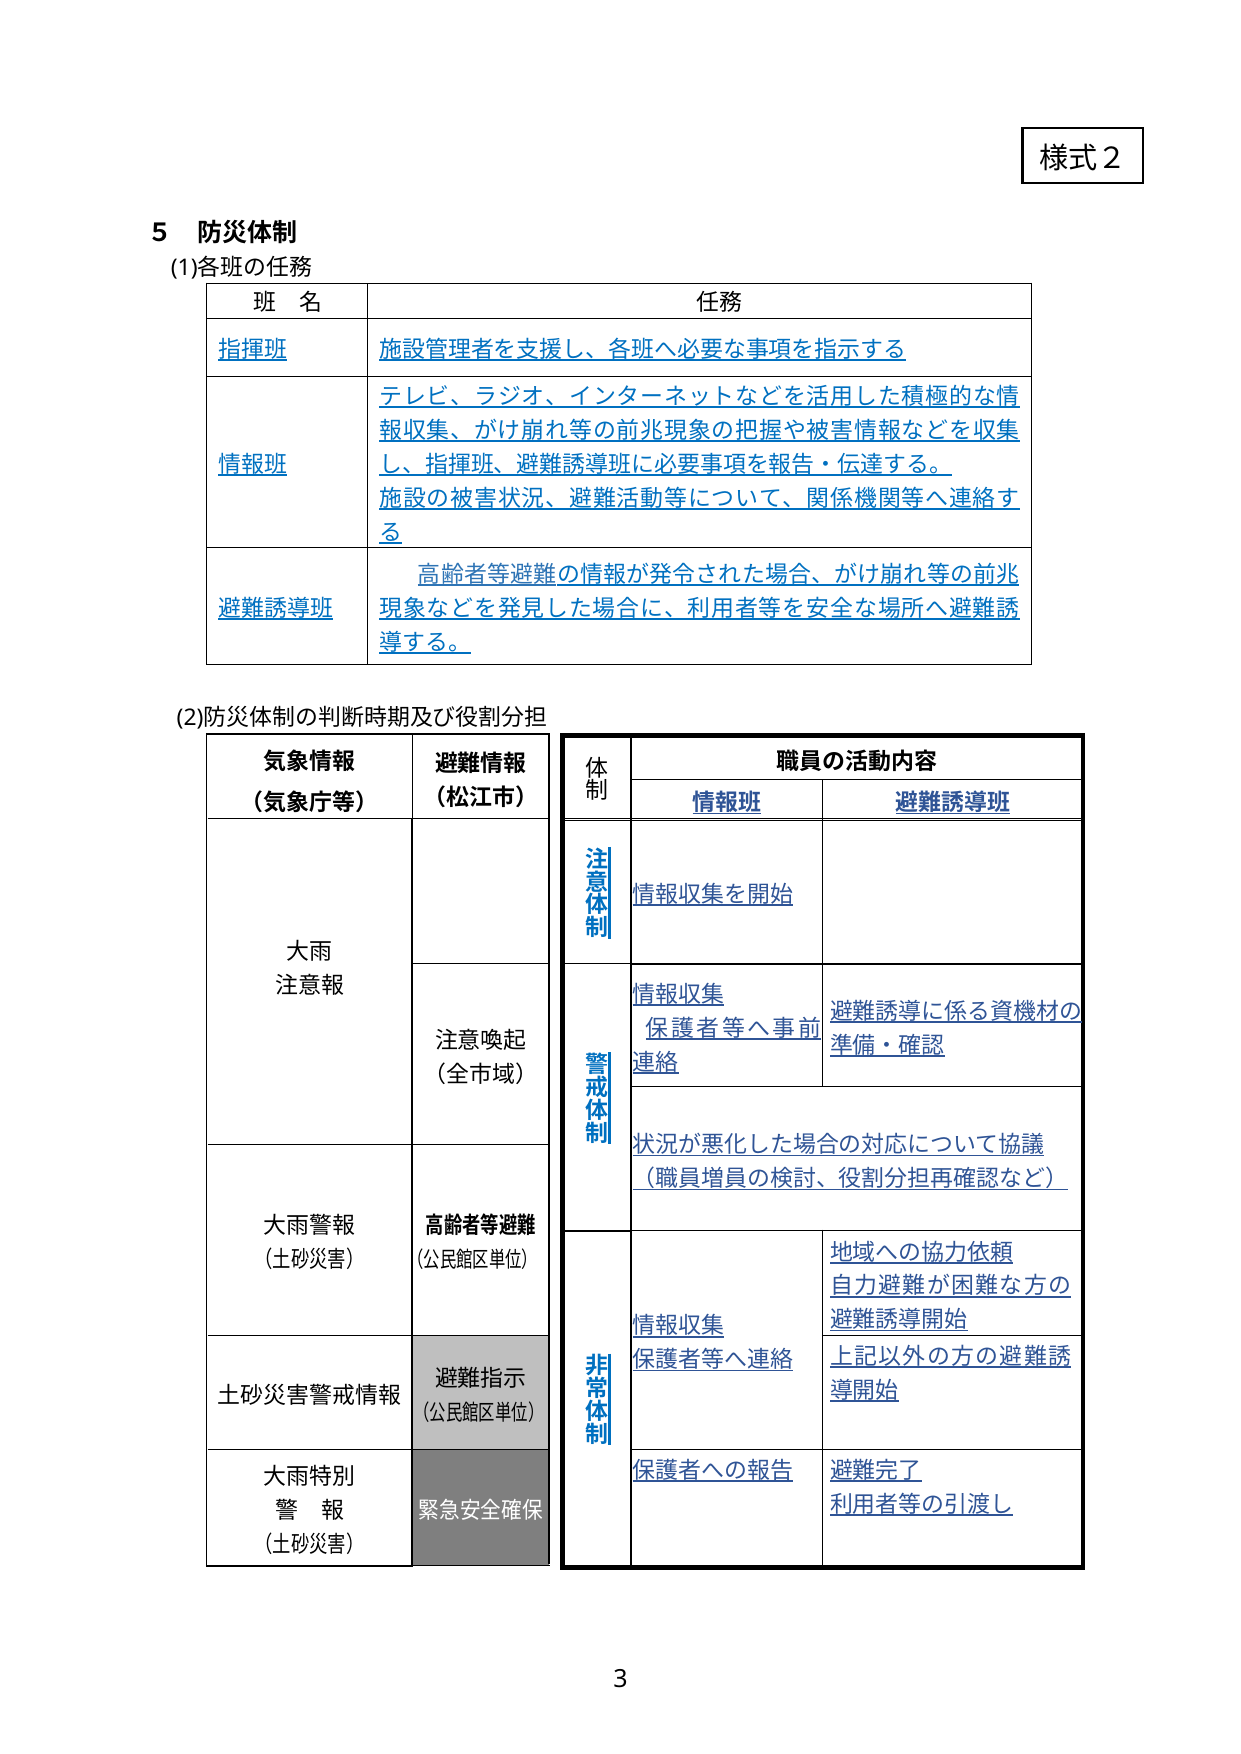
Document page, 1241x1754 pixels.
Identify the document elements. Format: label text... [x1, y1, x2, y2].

table_cell 地域への協力依頼 自力避難が困難な方の避難誘導開始 [823, 1231, 1081, 1335]
table_header 任務 [368, 284, 1031, 318]
table_cell 保護者への報告 [632, 1450, 822, 1565]
table_cell 避難誘導に係る資機材の準備・確認 [823, 965, 1081, 1086]
table_header 班 名 [207, 284, 367, 318]
table_cell 施設管理者を支援し、各班へ必要な事項を指示する [368, 319, 1031, 376]
table_cell 非常体制 [565, 1232, 630, 1565]
table_cell 高齢者等避難の情報が発令された場合、がけ崩れ等の前兆現象などを発見した場合に、利用者等を安全な場所へ避難誘導する。 [368, 548, 1031, 664]
table_cell 状況が悪化した場合の対応について協議 （職員増員の検討、役割分担再確認など） [632, 1087, 1081, 1229]
table_cell 上記以外の方の避難誘導開始 [823, 1336, 1081, 1449]
table_cell 大雨 注意報 [207, 819, 411, 1144]
table_cell 大雨特別 警 報 （土砂災害） [207, 1450, 411, 1565]
table_cell （気象庁等） [207, 779, 412, 818]
table_cell [413, 819, 548, 962]
table_cell 情報班 [632, 780, 822, 818]
table_cell 大雨警報 （土砂災害） [207, 1145, 411, 1335]
table_cell [549, 1449, 560, 1565]
table_cell [823, 821, 1081, 962]
text ５ 防災体制 [148, 212, 1092, 249]
table_cell 指揮班 [207, 319, 367, 376]
table_cell [550, 963, 560, 1086]
table_cell 高齢者等避難 （公民館区単位） [413, 1145, 548, 1335]
table_header 職員の活動内容 [632, 738, 1081, 779]
table_cell 情報収集 保護者等へ連絡 [632, 1231, 822, 1449]
table_cell [550, 779, 560, 818]
table_cell 注意喚起 （全市域） [413, 964, 548, 1144]
table_cell 避難誘導班 [823, 780, 1081, 818]
text (2)防災体制の判断時期及び役割分担 [148, 699, 1092, 733]
table_cell 警戒体制 [565, 964, 630, 1229]
table_cell 情報班 [207, 377, 367, 547]
table_header 気象情報 [207, 735, 412, 779]
table_cell [550, 1230, 560, 1235]
table_cell 情報収集 保護者等へ事前連絡 [632, 965, 822, 1086]
table_cell 緊急安全確保 [413, 1450, 549, 1565]
table_cell 情報収集を開始 [632, 821, 822, 962]
table_cell 避難誘導班 [207, 548, 367, 664]
table_cell 避難完了 利用者等の引渡し [823, 1450, 1081, 1565]
table_cell [550, 1235, 560, 1335]
table_cell 注意体制 [565, 821, 630, 962]
table_header 避難情報 （松江市） [413, 735, 548, 818]
table_cell 避難指示 （公民館区単位） [413, 1336, 548, 1449]
table_cell [550, 1086, 560, 1229]
table_cell [550, 1335, 560, 1449]
table_header [550, 733, 560, 779]
text (1)各班の任務 [148, 249, 1092, 283]
table_cell 土砂災害警戒情報 [207, 1336, 411, 1449]
table_header 体制 [565, 738, 630, 818]
table_cell テレビ、ラジオ、インターネットなどを活用した積極的な情報収集、がけ崩れ等の前兆現象の把握や被害情報などを収集し、指揮班、避難誘導班に必要事項を報告・伝達する。 施設の被害状況、避難活動等について、関係機関等へ連絡する [368, 377, 1031, 547]
table_cell [550, 818, 560, 962]
